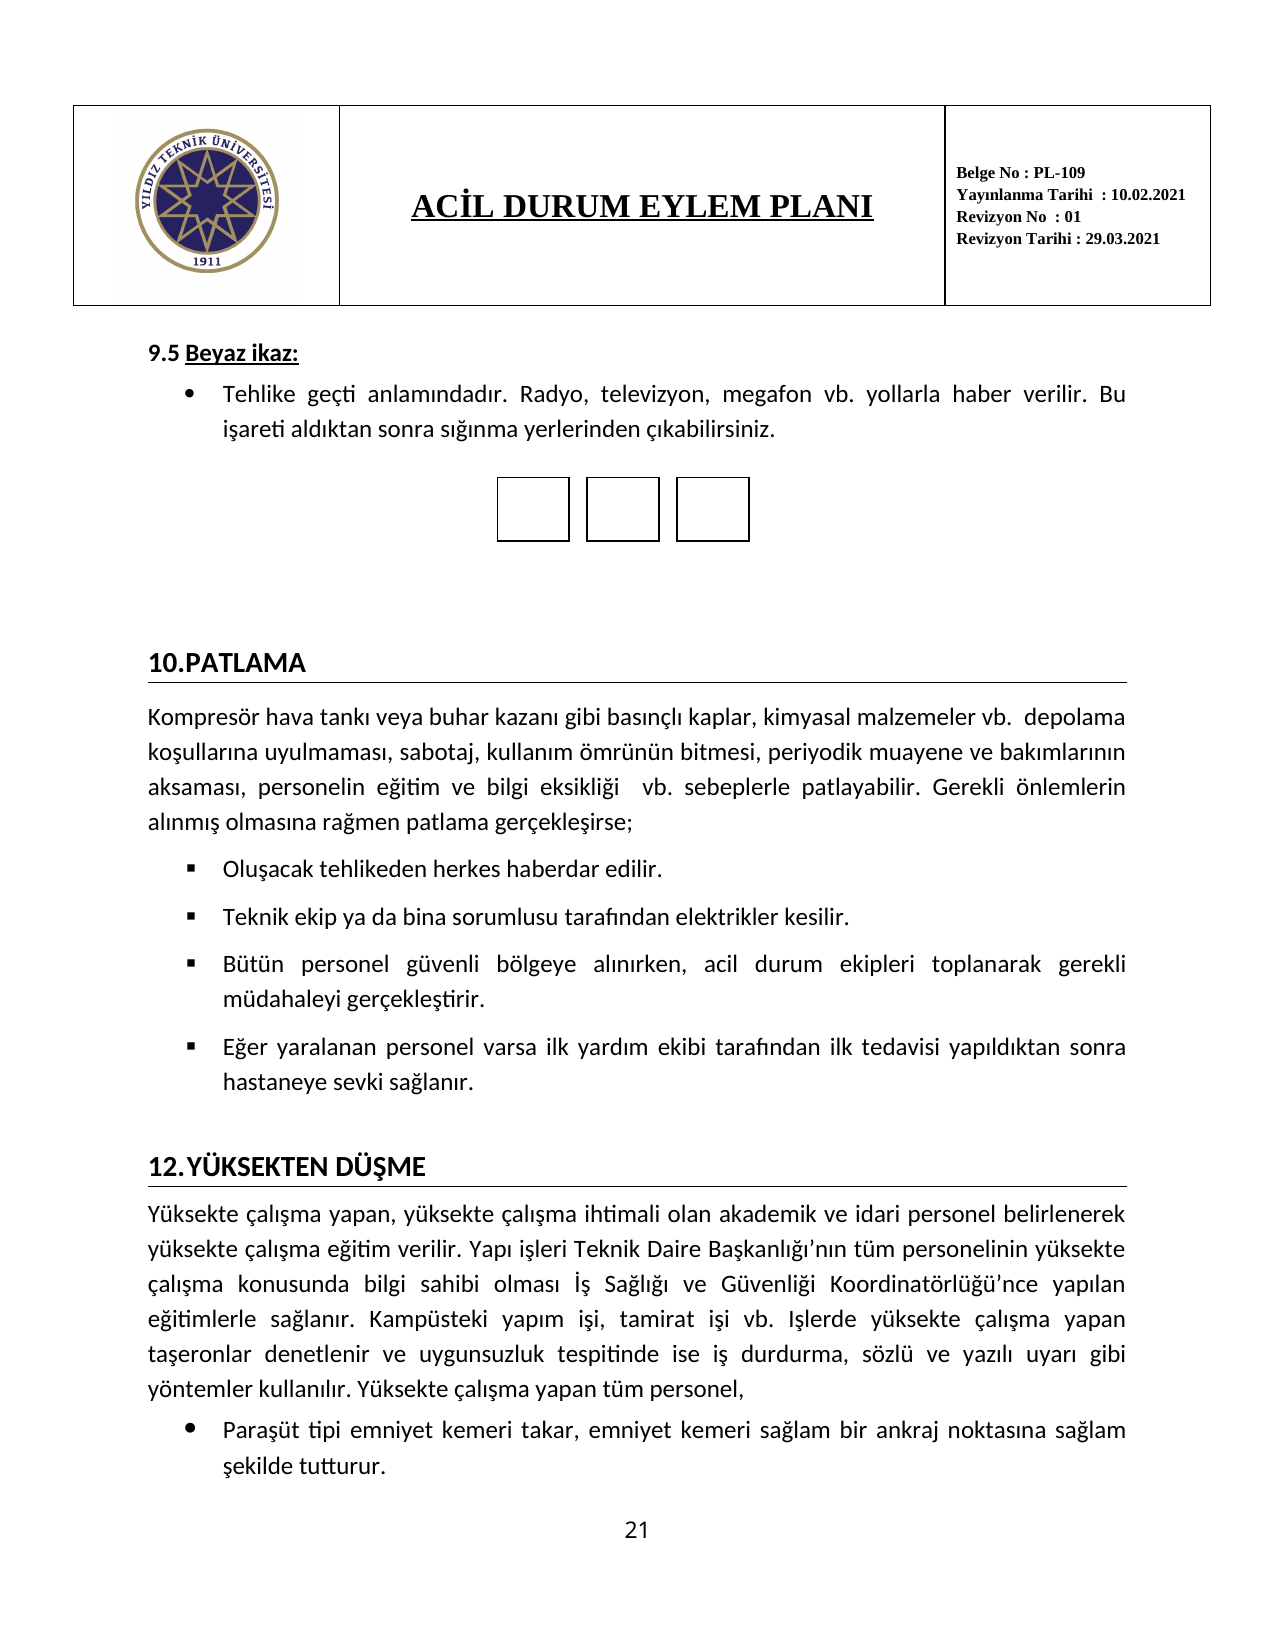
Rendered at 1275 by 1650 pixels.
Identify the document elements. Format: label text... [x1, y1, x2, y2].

list Tehlike geçti anlamındadır. Radyo, televizyon, megafon vb. yollarla haber verilir. Bu işareti aldıktan sonra sığınma yerlerinden çıkabilirsiniz. [185, 378, 1127, 444]
list Oluşacak tehlikeden herkes haberdar edilir. [185, 853, 1127, 884]
list Paraşüt tipi emniyet kemeri takar, emniyet kemeri sağlam bir ankraj noktasına sağlam şekilde tutturur. [185, 1415, 1127, 1480]
list Eğer yaralanan personel varsa ilk yardım ekibi tarafından ilk tedavisi yapıldıktan sonra hastaneye sevki sağlanır. [185, 1031, 1127, 1096]
text Yüksekte çalışma yapan, yüksekte çalışma ihtimali olan akademik ve idari personel belirlenerek yüksekte çalışma eğitim verilir. Yapı işleri Teknik Daire Başkanlığı’nın tüm personelinin yüksekte çalışma konusunda bilgi sahibi olması İş Sağlığı ve Güvenliği Koordinatörlüğü’nce yapılan eğitimlerle sağlanır. Kampüsteki yapım işi, tamirat işi vb. Işlerde yüksekte çalışma yapan taşeronlar denetlenir ve uygunsuzluk tespitinde ise iş durdurma, sözlü ve yazılı uyarı gibi yöntemler kullanılır. Yüksekte çalışma yapan tüm personel, [148, 1198, 1127, 1404]
list Beyaz ikaz: [148, 337, 1127, 367]
list YÜKSEKTEN DÜŞME [148, 1148, 1127, 1186]
list PATLAMA [148, 644, 1127, 682]
picture [113, 106, 300, 305]
text Kompresör hava tankı veya buhar kazanı gibi basınçlı kaplar, kimyasal malzemeler vb. depolama koşullarına uyulmaması, sabotaj, kullanım ömrünün bitmesi, periyodik muayene ve bakımlarının aksaması, personelin eğitim ve bilgi eksikliği vb. sebeplerle patlayabilir. Gerekli önlemlerin alınmış olmasına rağmen patlama gerçekleşirse; [148, 701, 1127, 836]
list Teknik ekip ya da bina sorumlusu tarafından elektrikler kesilir. [185, 901, 1127, 931]
list Bütün personel güvenli bölgeye alınırken, acil durum ekipleri toplanarak gerekli müdahaleyi gerçekleştirir. [185, 948, 1127, 1014]
